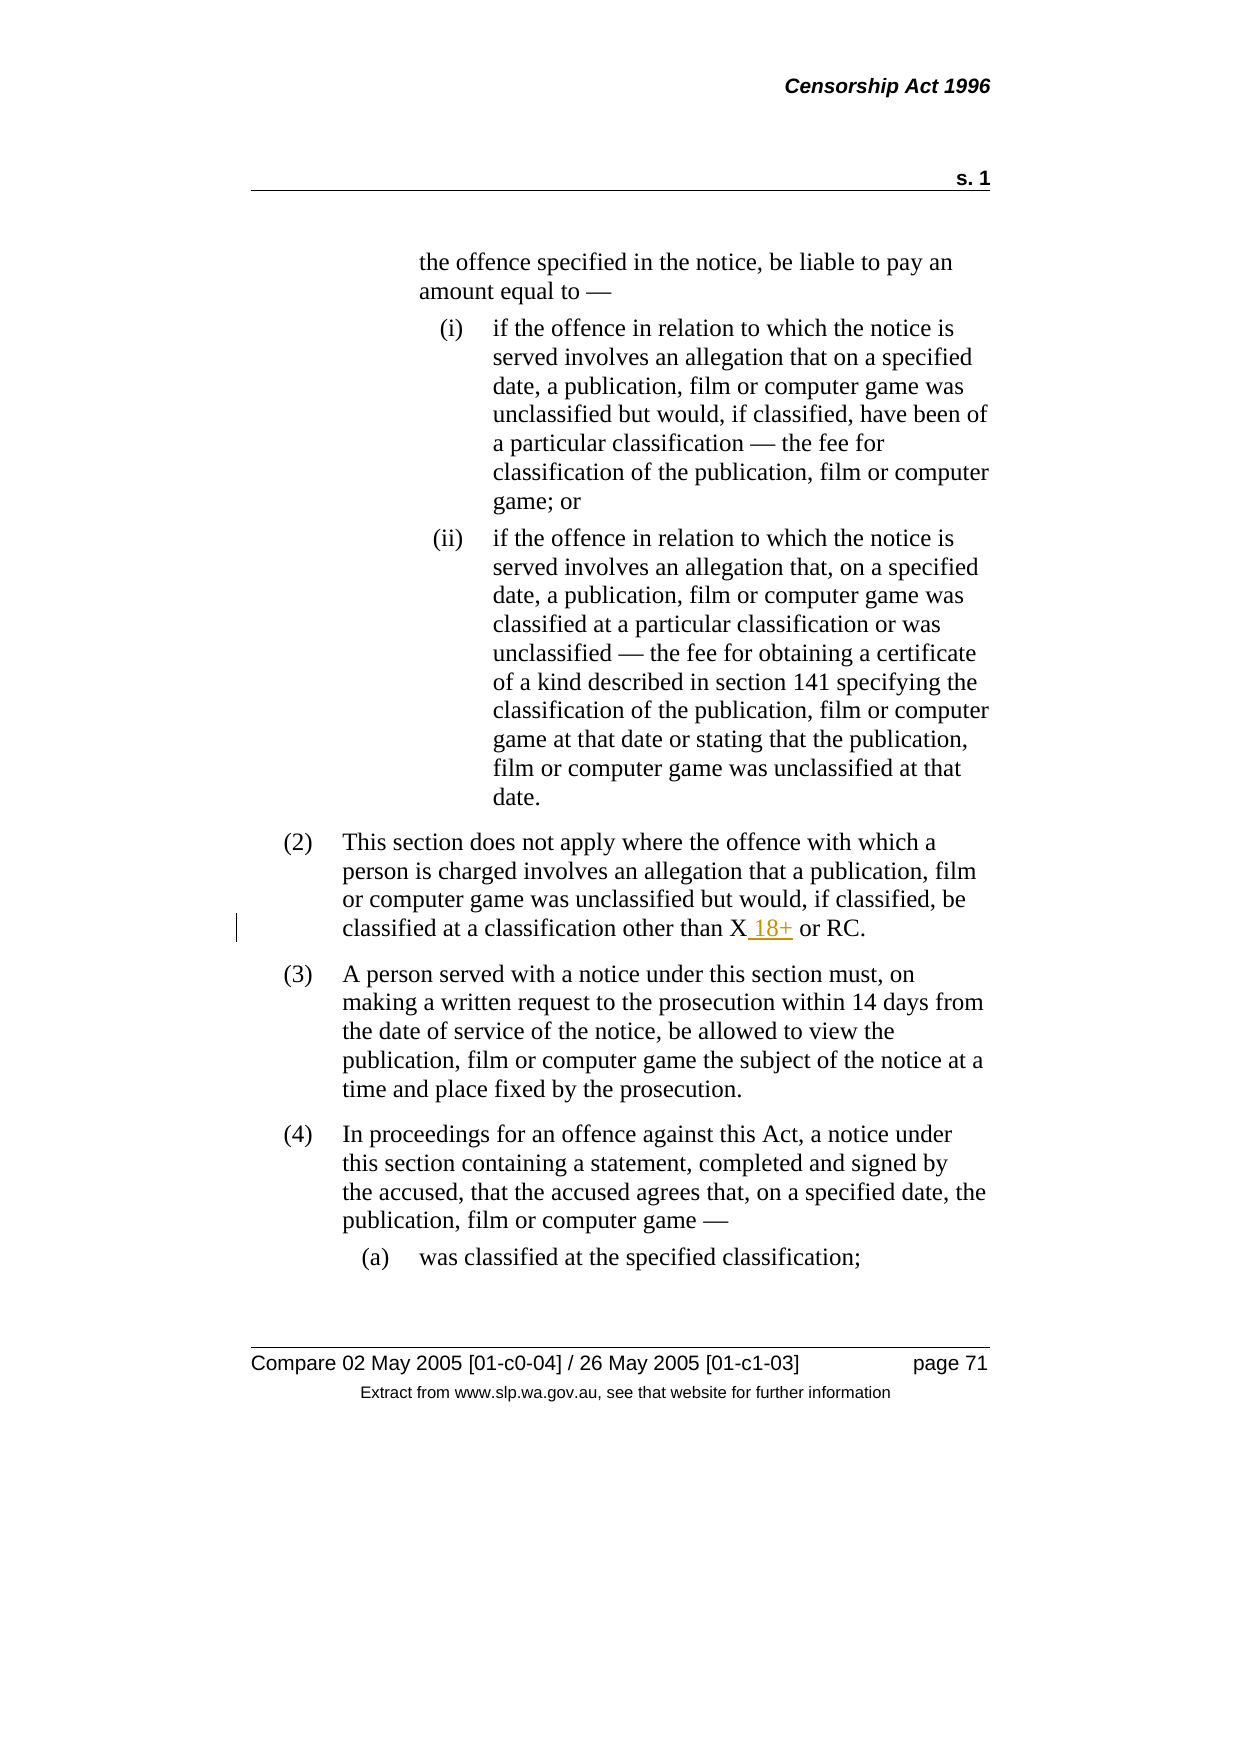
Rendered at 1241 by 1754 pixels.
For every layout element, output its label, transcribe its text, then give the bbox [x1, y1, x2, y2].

text (3) A person served with a notice under this section must, on making a written request to the prosecution within 14 days from the date of service of the notice, be allowed to view the publication, film or computer game the subject of the notice at a time and place fixed by the prosecution. [251, 959, 990, 1102]
text (4) In proceedings for an offence against this Act, a notice under this section containing a statement, completed and signed by the accused, that the accused agrees that, on a specified date, the publication, film or computer game — [251, 1119, 990, 1234]
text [251, 247, 990, 305]
text (2) This section does not apply where the offence with which a person is charged involves an allegation that a publication, film or computer game was unclassified but would, if classified, be classified at a classification other than X or RC. [251, 827, 990, 942]
text (i) if the offence in relation to which the notice is served involves an allegation that on a specified date, a publication, film or computer game was unclassified but would, if classified, have been of a particular classification — the fee for classification of the publication, film or computer game; or [251, 313, 990, 514]
text (a) was classified at the specified classification; [251, 1242, 990, 1271]
text (ii) if the offence in relation to which the notice is served involves an allegation that, on a specified date, a publication, film or computer game was classified at a particular classification or was unclassified — the fee for obtaining a certificate of a kind described in section 141 specifying the classification of the publication, film or computer game at that date or stating that the publication, film or computer game was unclassified at that date. [251, 523, 990, 810]
